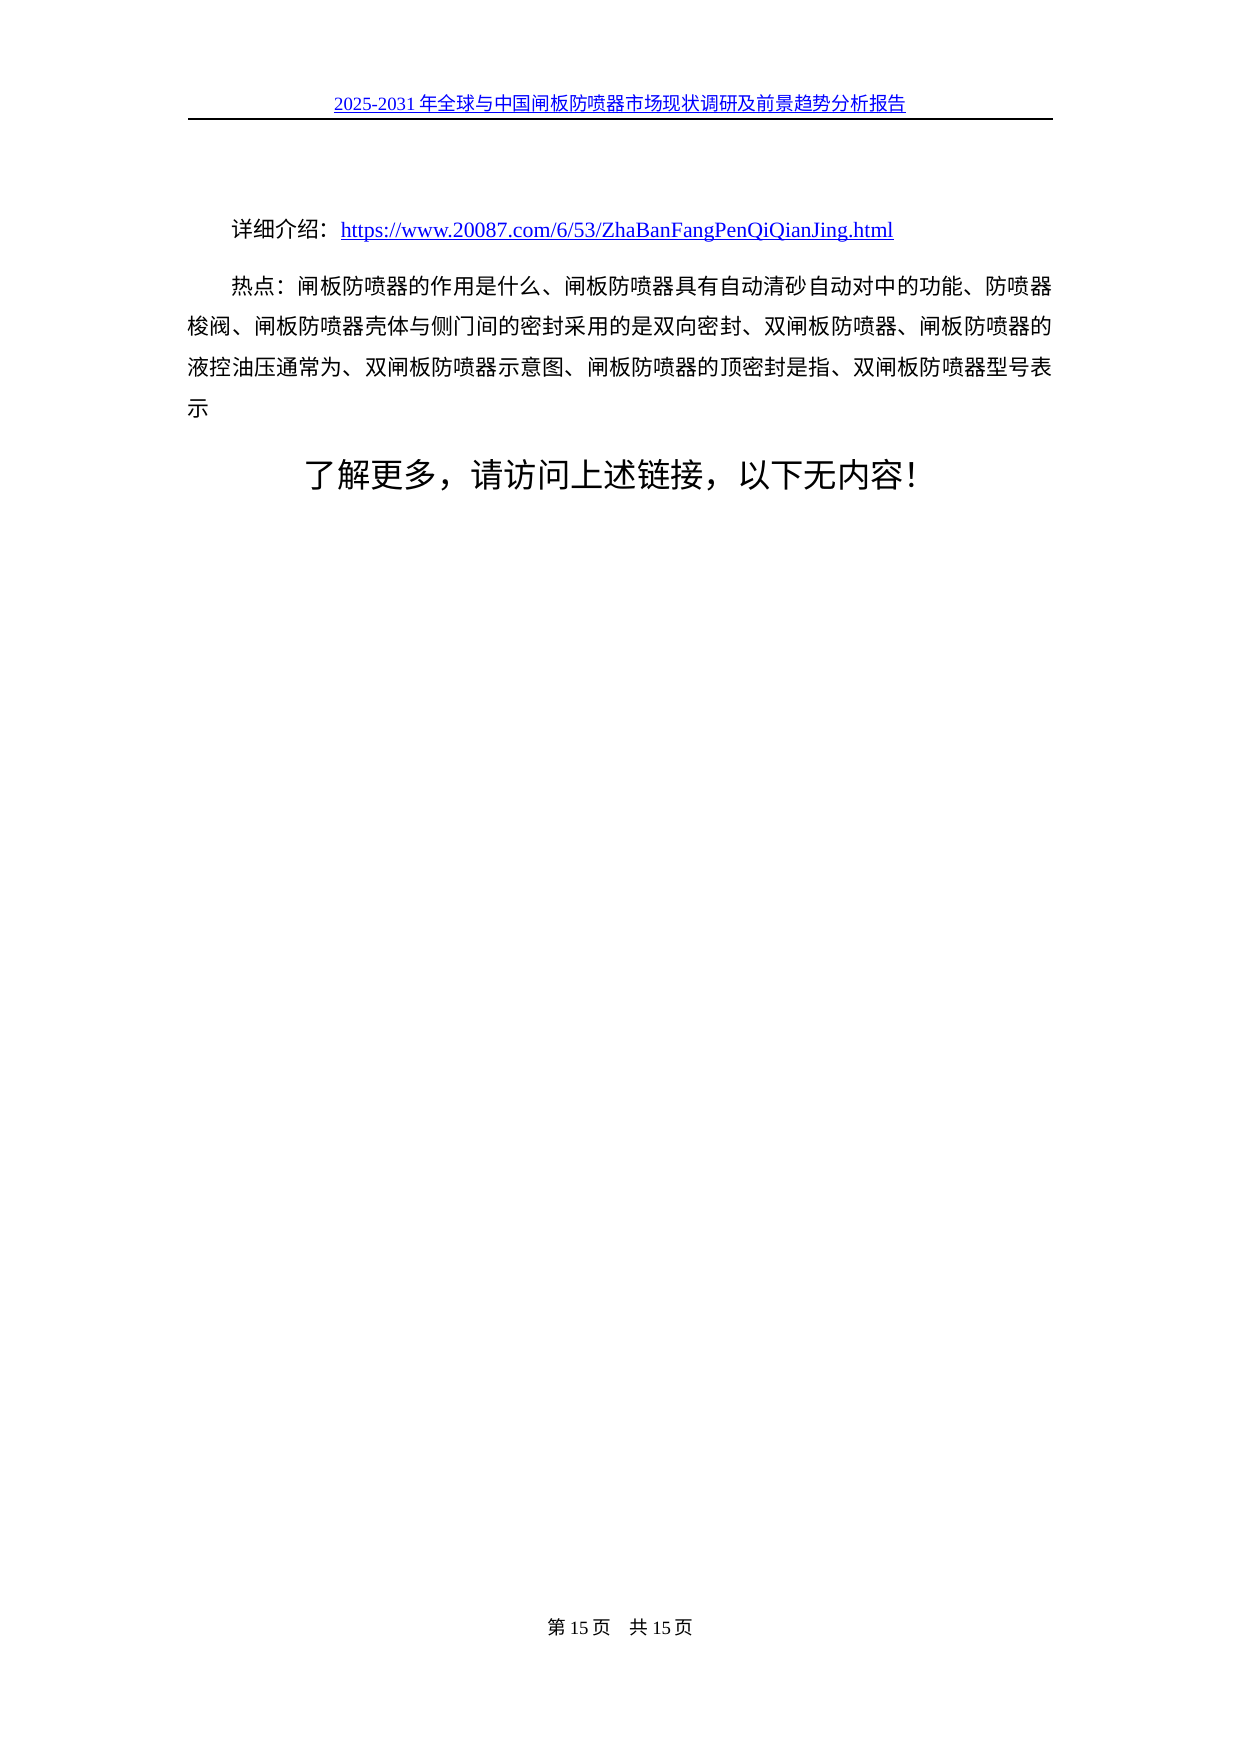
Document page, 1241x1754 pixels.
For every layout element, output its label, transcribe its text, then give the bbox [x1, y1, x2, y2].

text 热点：闸板防喷器的作用是什么、闸板防喷器具有自动清砂自动对中的功能、防喷器梭阀、闸板防喷器壳体与侧门间的密封采用的是双向密封、双闸板防喷器、闸板防喷器的液控油压通常为、双闸板防喷器示意图、闸板防喷器的顶密封是指、双闸板防喷器型号表示 [187, 268, 1053, 423]
text 详细介绍：https://www.20087.com/6/53/ZhaBanFangPenQiQianJing.html [187, 212, 1053, 244]
title 了解更多，请访问上述链接，以下无内容！ [187, 440, 1053, 505]
